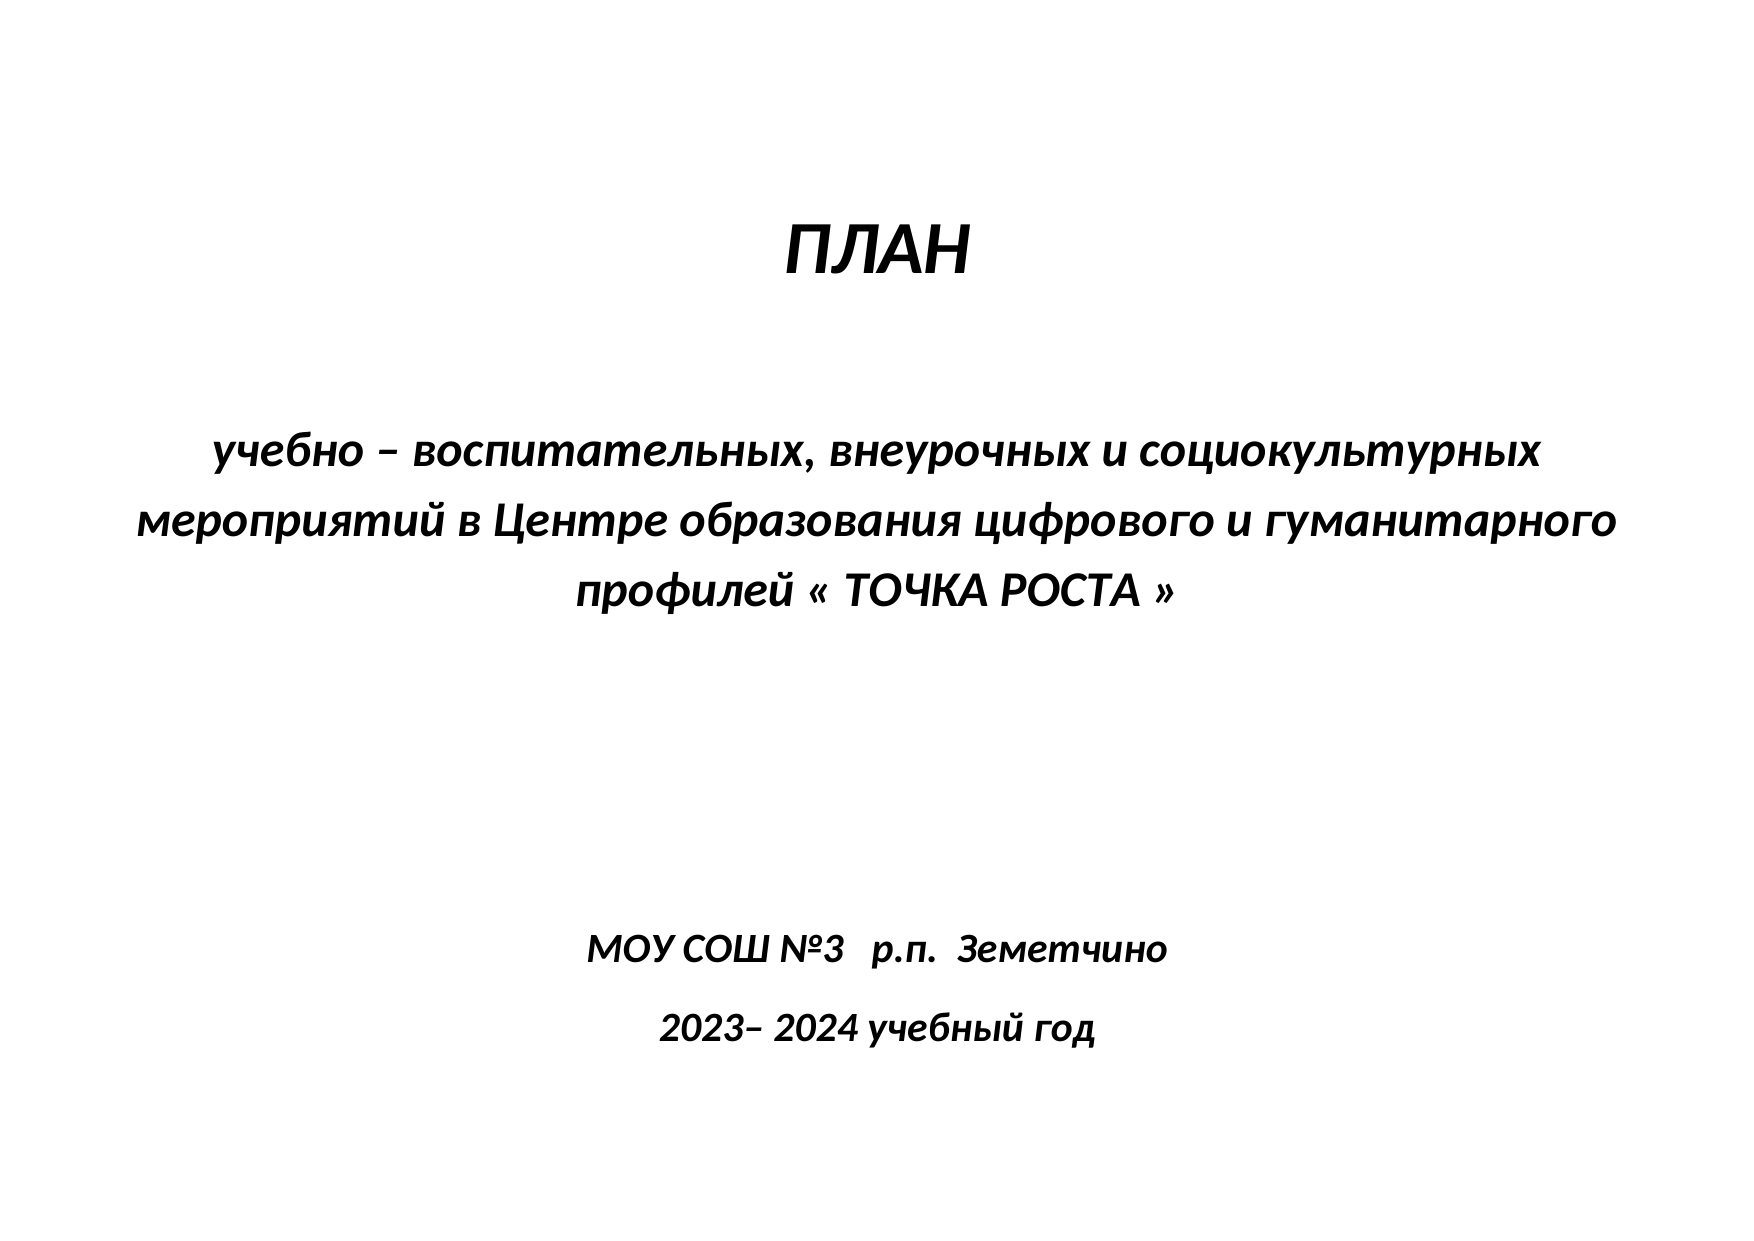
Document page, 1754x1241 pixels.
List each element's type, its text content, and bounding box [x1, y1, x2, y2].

text учебно – воспитательных, внеурочных и социокультурных мероприятий в Центре образования цифрового и гуманитарного профилей « ТОЧКА РОСТА » [75, 418, 1679, 619]
text МОУ СОШ №3 р.п. Земетчино [75, 922, 1679, 973]
text ПЛАН [75, 201, 1679, 293]
text 2023– 2024 учебный год [75, 1001, 1679, 1052]
